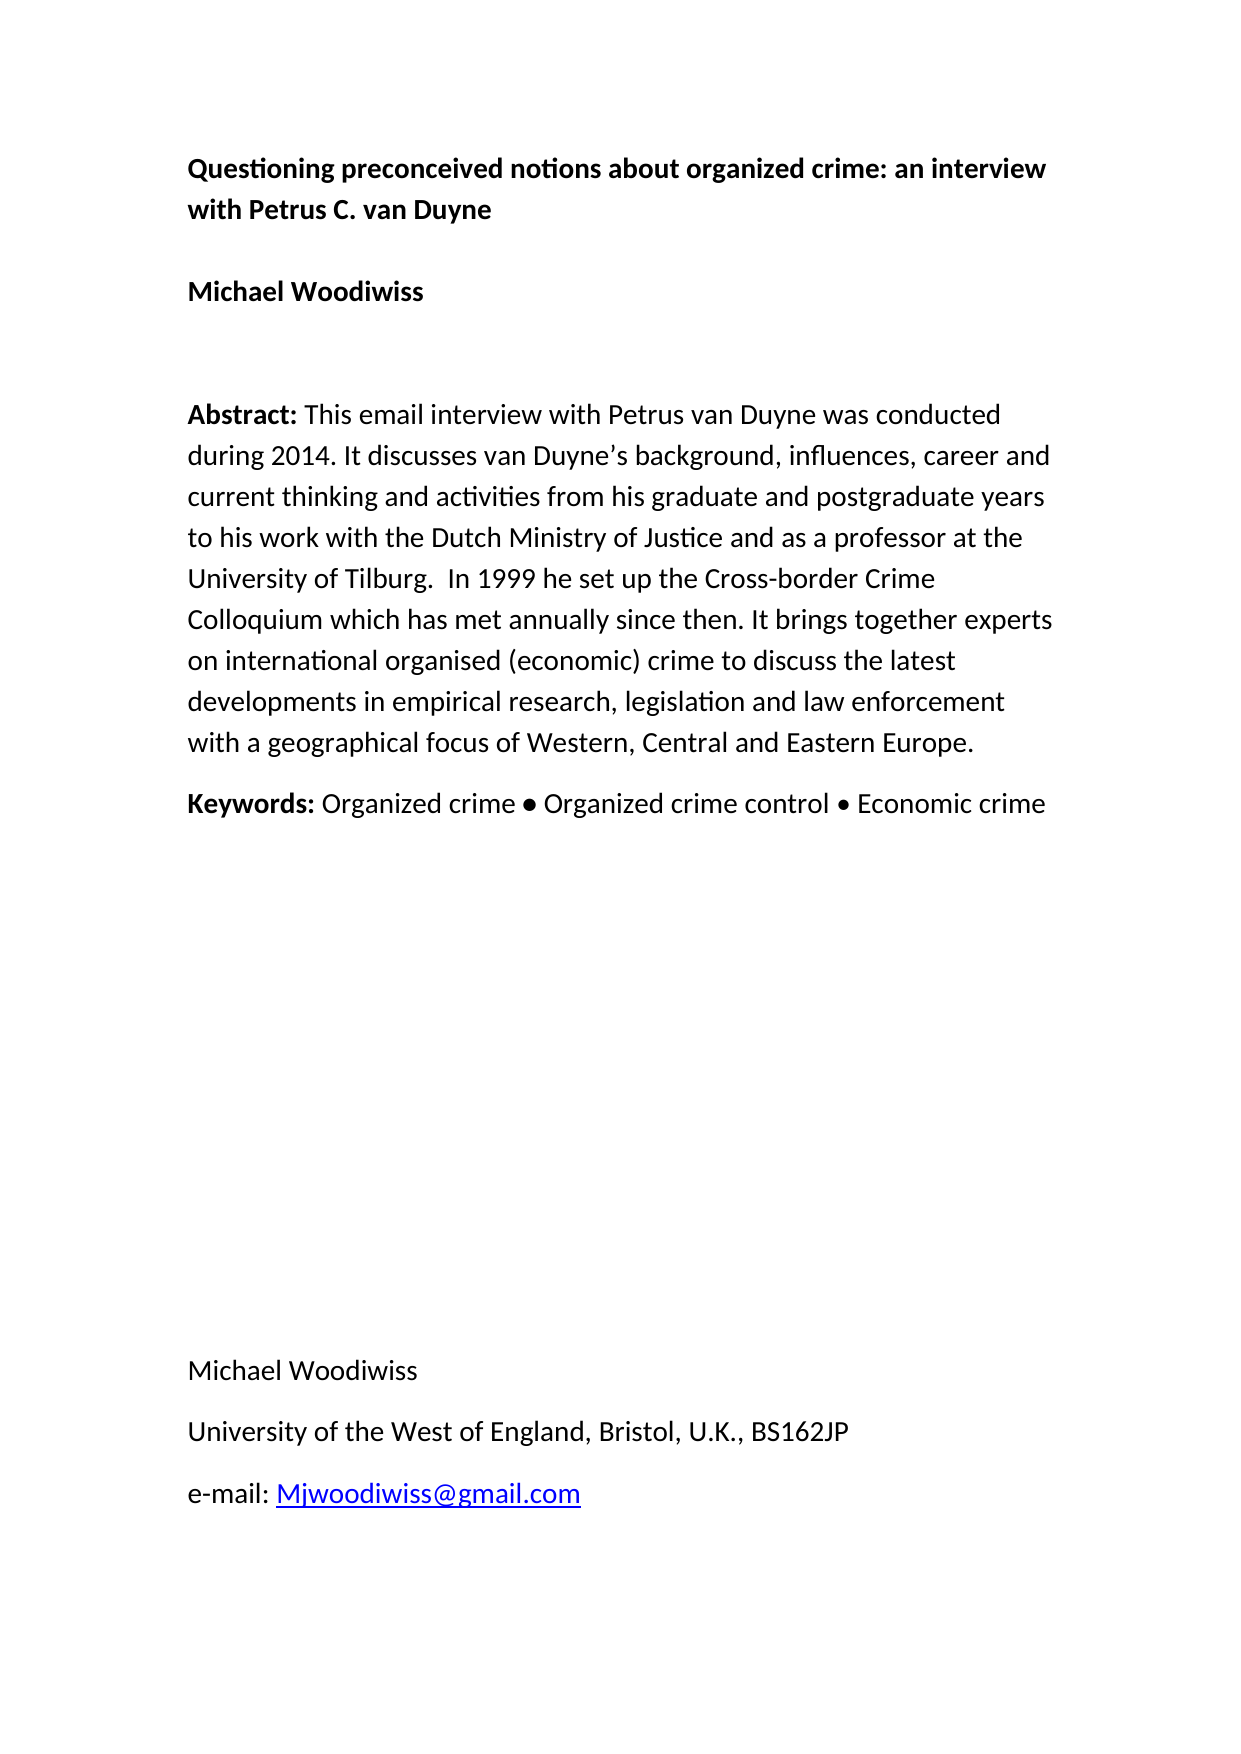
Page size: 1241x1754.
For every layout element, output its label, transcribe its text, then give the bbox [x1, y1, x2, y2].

text Abstract: This email interview with Petrus van Duyne was conducted during 2014. It discusses van Duyne’s background, influences, career and current thinking and activities from his graduate and postgraduate years to his work with the Dutch Ministry of Justice and as a professor at the University of Tilburg. In 1999 he set up the Cross-border Crime Colloquium which has met annually since then. It brings together experts on international organised (economic) crime to discuss the latest developments in empirical research, legislation and law enforcement with a geographical focus of Western, Central and Eastern Europe. [187, 396, 1053, 759]
text Questioning preconceived notions about organized crime: an interview with Petrus C. van Duyne Michael Woodiwiss [187, 150, 1053, 308]
text Keywords: Organized crime • Organized crime control • Economic crime [187, 786, 1053, 894]
text e-mail: Mjwoodiwiss@gmail.com [187, 1475, 1053, 1511]
text Michael Woodiwiss [187, 1352, 1053, 1387]
text University of the West of England, Bristol, U.K., BS162JP [187, 1413, 1053, 1449]
